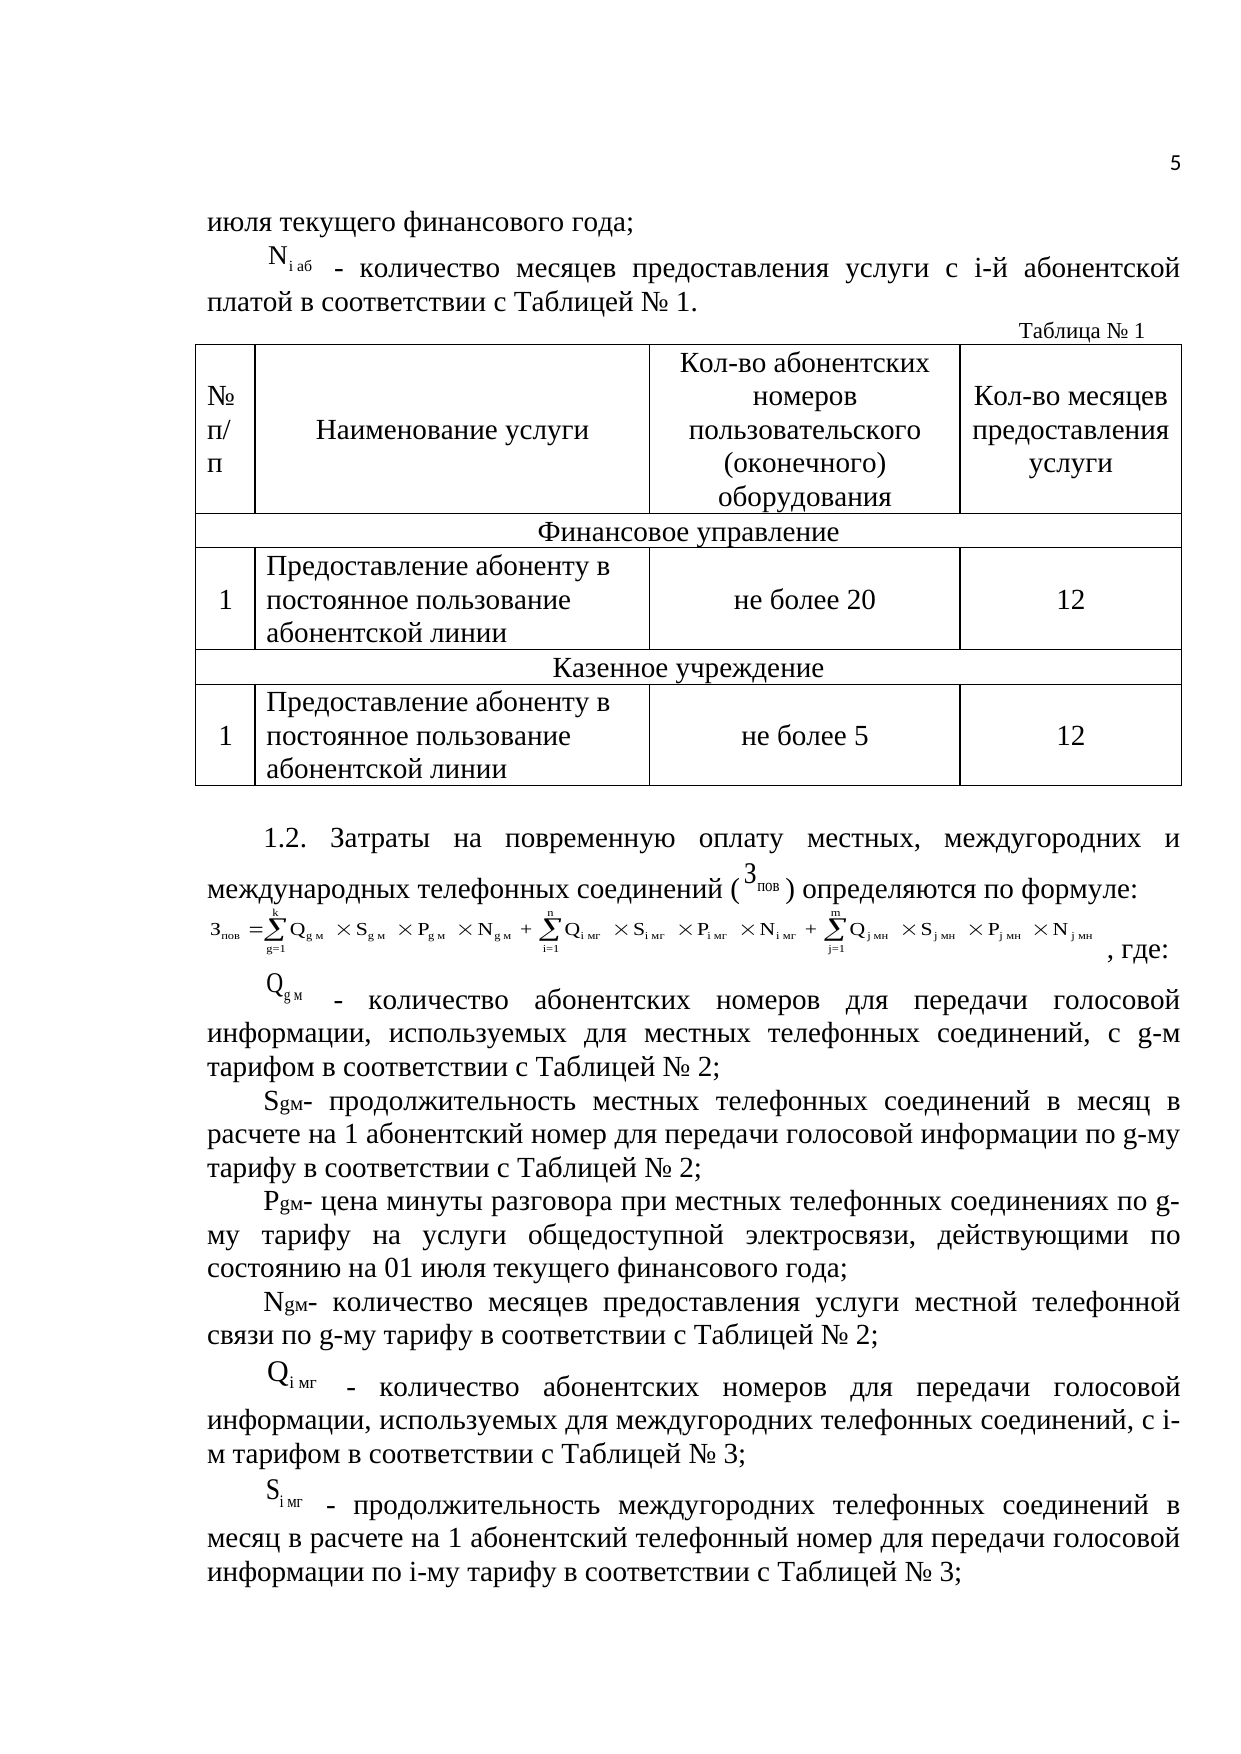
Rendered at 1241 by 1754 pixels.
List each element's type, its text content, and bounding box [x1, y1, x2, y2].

text 1.2. Затраты на повременную оплату местных, междугородних и международных телефонных соединений () определяются по формуле: [207, 820, 1181, 904]
table_cell Финансовое управление [196, 514, 1181, 547]
table_cell 12 [961, 548, 1181, 649]
table_header Наименование услуги [256, 345, 649, 513]
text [207, 204, 1181, 237]
table_cell 1 [196, 548, 254, 649]
text - количество абонентских номеров для передачи голосовой информации, используемых для междугородних телефонных соединений, с i-м тарифом в соответствии с Таблицей № 3; [207, 1351, 1181, 1469]
table_cell не более 20 [650, 548, 959, 649]
table_cell Предоставление абоненту в постоянное пользование абонентской линии [256, 685, 649, 785]
table_cell 1 [196, 685, 254, 785]
text Ngм- количество месяцев предоставления услуги местной телефонной связи по g-му тарифу в соответствии с Таблицей № 2; [207, 1284, 1181, 1351]
text Таблица № 1 [207, 317, 1181, 344]
text Sgм- продолжительность местных телефонных соединений в месяц в расчете на 1 абонентский номер для передачи голосовой информации по g-му тарифу в соответствии с Таблицей № 2; [207, 1083, 1181, 1183]
table_cell Казенное учреждение [196, 650, 1181, 683]
text - количество месяцев предоставления услуги с i-й абонентской платой в соответствии с Таблицей № 1. [207, 237, 1181, 317]
table_header Кол-во абонентских номеров пользовательского (оконечного) оборудования [650, 345, 959, 513]
table_cell не более 5 [650, 685, 959, 785]
text - количество абонентских номеров для передачи голосовой информации, используемых для местных телефонных соединений, с g-м тарифом в соответствии с Таблицей № 2; [207, 964, 1181, 1083]
table_cell 12 [961, 685, 1181, 785]
table_header № п/п [196, 345, 254, 513]
text - продолжительность междугородних телефонных соединений в месяц в расчете на 1 абонентский телефонный номер для передачи голосовой информации по i-му тарифу в соответствии с Таблицей № 3; [207, 1469, 1181, 1588]
text Pgм- цена минуты разговора при местных телефонных соединениях по g-му тарифу на услуги общедоступной электросвязи, действующими по состоянию на 01 июля текущего финансового года; [207, 1183, 1181, 1284]
text , где: [207, 904, 1240, 964]
table_cell Предоставление абоненту в постоянное пользование абонентской линии [256, 548, 649, 649]
table_header Кол-во месяцев предоставления услуги [961, 345, 1181, 513]
